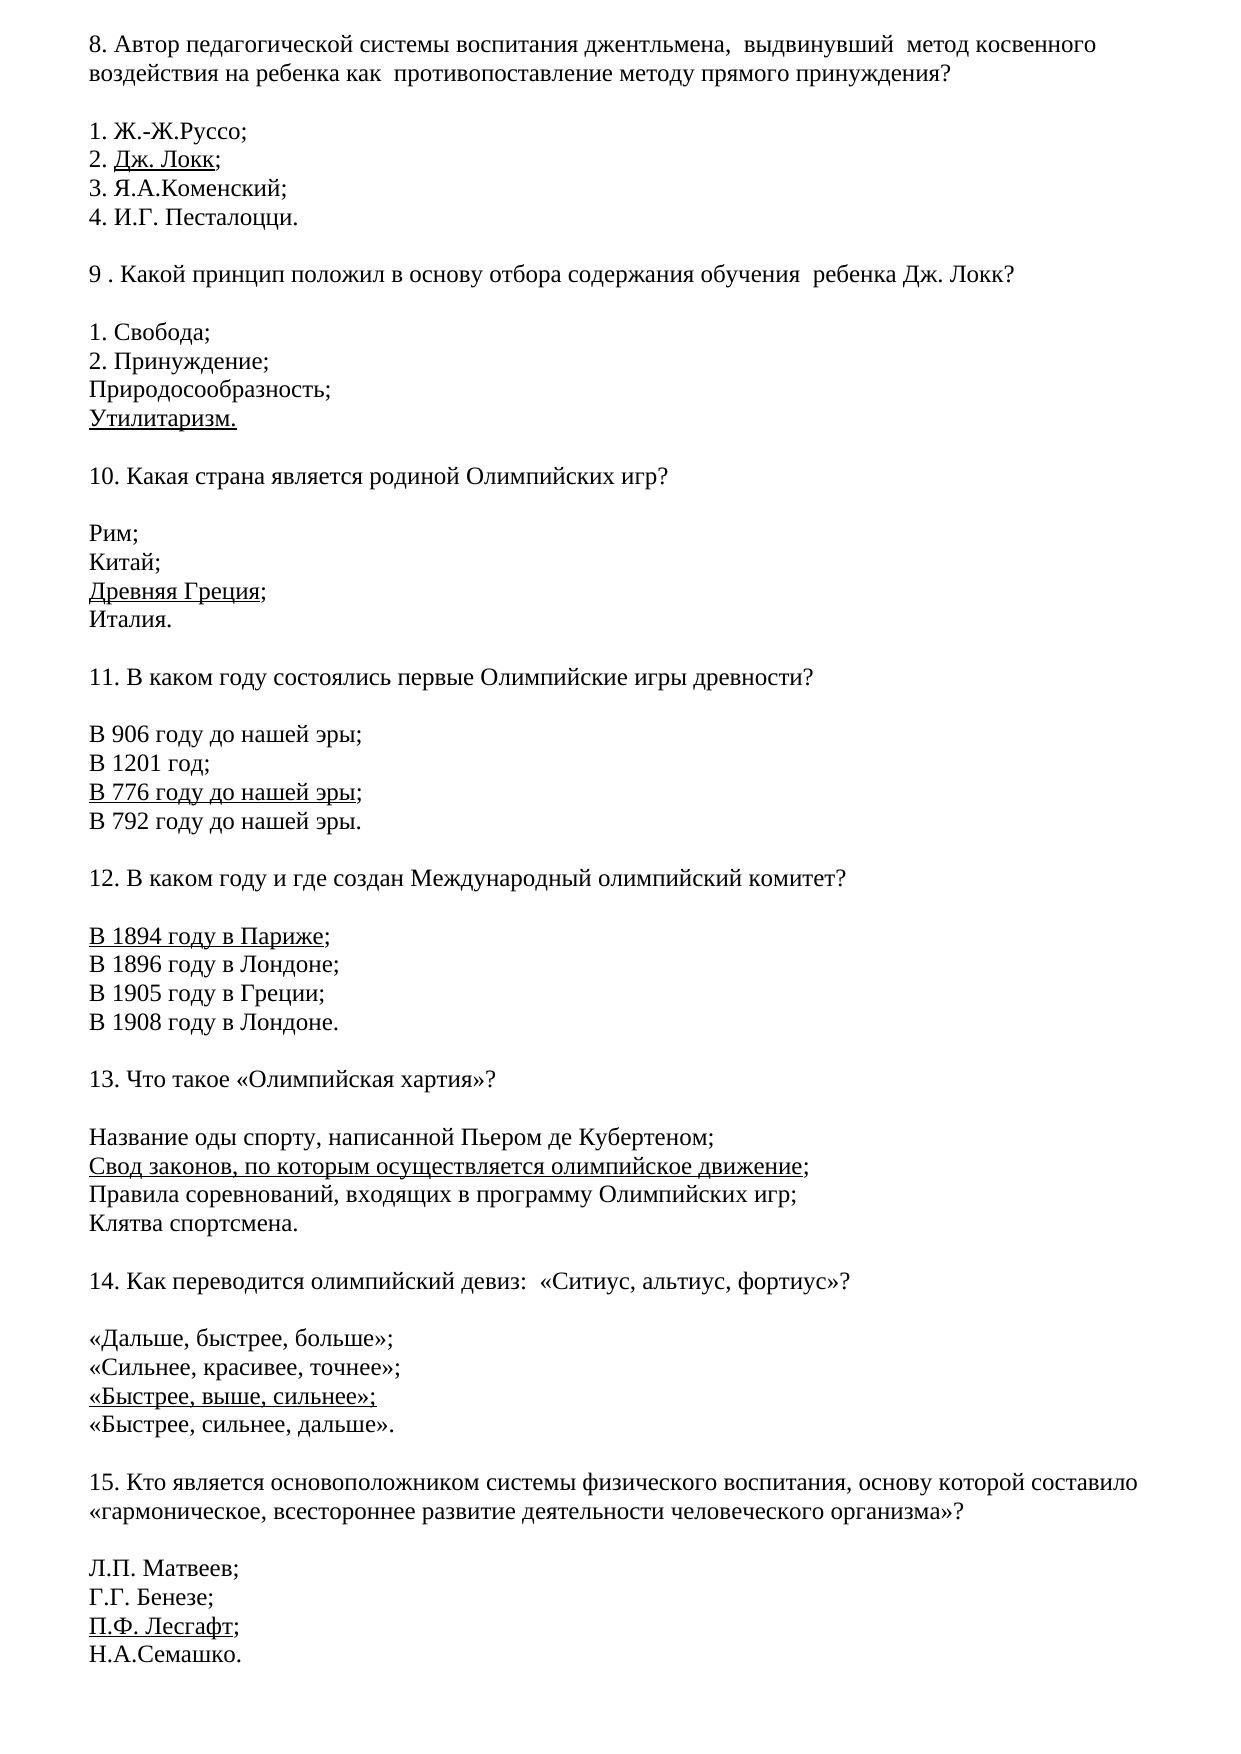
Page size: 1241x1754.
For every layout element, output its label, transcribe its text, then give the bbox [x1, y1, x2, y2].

text В 776 году до нашей эры; [89, 777, 1152, 806]
text В 1908 году в Лондоне. [89, 1007, 1152, 1036]
text 2. Дж. Локк; [89, 144, 1152, 173]
text 1. Ж.-Ж.Руссо; [89, 116, 1152, 144]
text В 1201 год; [89, 748, 1152, 777]
text «Быстрее, выше, сильнее»; [89, 1381, 1152, 1409]
text Правила соревнований, входящих в программу Олимпийских игр; [89, 1179, 1152, 1208]
text Клятва спортсмена. [89, 1208, 1152, 1237]
text «Быстрее, сильнее, дальше». [89, 1409, 1152, 1438]
text 14. Как переводится олимпийский девиз: «Ситиус, альтиус, фортиус»? [89, 1266, 1152, 1294]
text 15. Кто является основоположником системы физического воспитания, основу которой составило «гармоническое, всестороннее развитие деятельности человеческого организма»? [89, 1467, 1152, 1524]
text В 1905 году в Греции; [89, 978, 1152, 1007]
text 12. В каком году и где создан Международный олимпийский комитет? [89, 863, 1152, 892]
text Утилитаризм. [89, 403, 1152, 432]
text «Сильнее, красивее, точнее»; [89, 1352, 1152, 1381]
text 4. И.Г. Песталоцци. [89, 202, 1152, 231]
text Л.П. Матвеев; [89, 1553, 1152, 1582]
text 13. Что такое «Олимпийская хартия»? [89, 1064, 1152, 1093]
text 2. Принуждение; [89, 346, 1152, 374]
text Рим; [89, 518, 1152, 547]
text 1. Свобода; [89, 317, 1152, 346]
text 3. Я.А.Коменский; [89, 173, 1152, 202]
text 10. Какая страна является родиной Олимпийских игр? [89, 461, 1152, 489]
text Свод законов, по которым осуществляется олимпийское движение; [89, 1151, 1152, 1179]
text Древняя Греция; [89, 576, 1152, 604]
text В 1894 году в Париже; [89, 921, 1152, 949]
text 9 . Какой принцип положил в основу отбора содержания обучения ребенка Дж. Локк? [89, 259, 1152, 288]
text Италия. [89, 604, 1152, 633]
text «Дальше, быстрее, больше»; [89, 1323, 1152, 1352]
text П.Ф. Лесгафт; [89, 1611, 1152, 1639]
text Г.Г. Бенезе; [89, 1582, 1152, 1611]
text 8. Автор педагогической системы воспитания джентльмена, выдвинувший метод косвенного воздействия на ребенка как противопоставление методу прямого принуждения? [89, 29, 1152, 87]
text Китай; [89, 547, 1152, 576]
text В 792 году до нашей эры. [89, 806, 1152, 834]
text Природосообразность; [89, 374, 1152, 403]
text Н.А.Семашко. [89, 1639, 1152, 1668]
text В 1896 году в Лондоне; [89, 949, 1152, 978]
text В 906 году до нашей эры; [89, 719, 1152, 748]
text Название оды спорту, написанной Пьером де Кубертеном; [89, 1122, 1152, 1151]
text 11. В каком году состоялись первые Олимпийские игры древности? [89, 662, 1152, 691]
